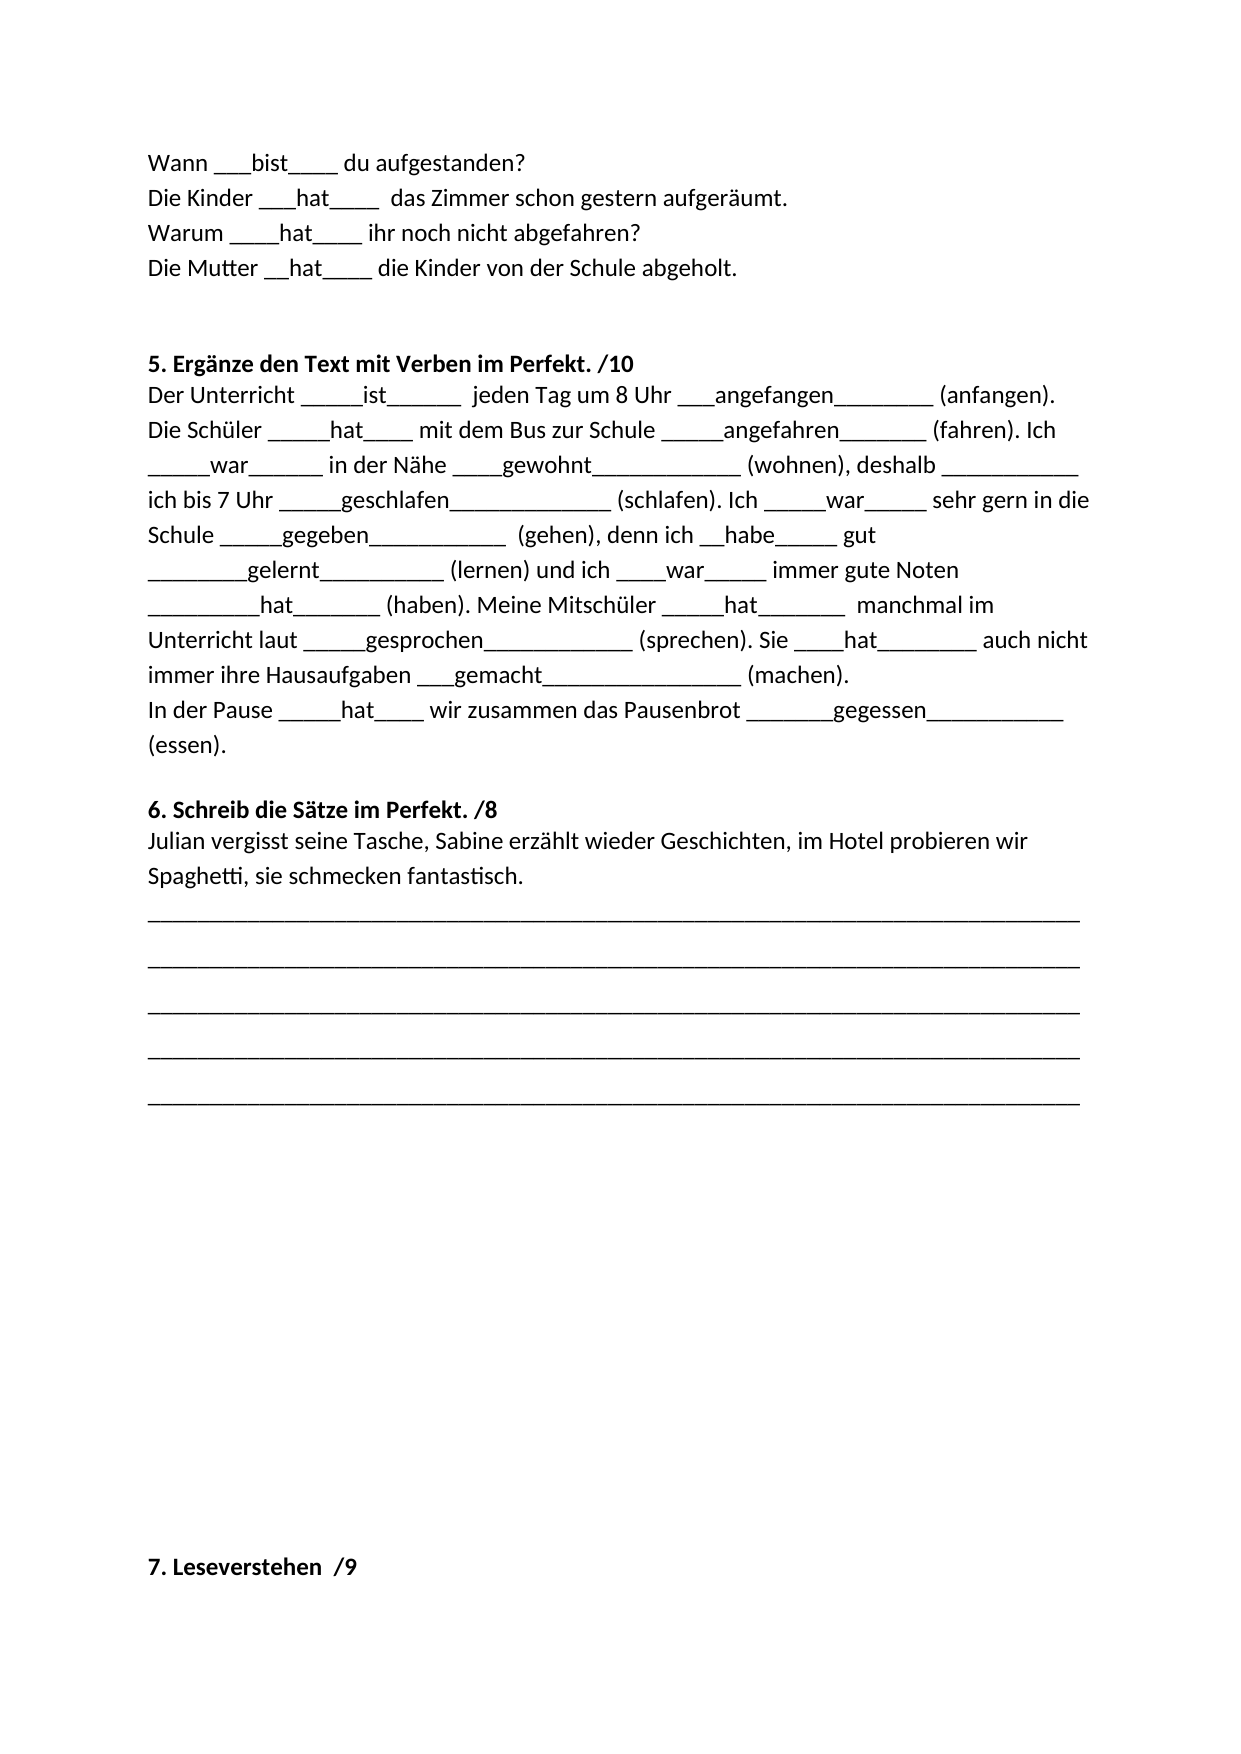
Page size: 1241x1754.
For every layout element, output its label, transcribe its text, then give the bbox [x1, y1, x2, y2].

text Die Kinder ___hat____ das Zimmer schon gestern aufgeräumt. [148, 183, 1093, 213]
text _______________________________________________________________________________________________________________________________________________________________________________________________________________________________________________________________________________________________________________________________________________________________________________________ [148, 895, 1093, 1109]
text Die Mutter __hat____ die Kinder von der Schule abgeholt. [148, 253, 1093, 283]
text 5. Ergänze den Text mit Verben im Perfekt. /10 [148, 349, 1093, 379]
text Wann ___bist____ du aufgestanden? [148, 148, 1093, 178]
text In der Pause _____hat____ wir zusammen das Pausenbrot _______gegessen___________ (essen). [148, 694, 1093, 760]
text Der Unterricht _____ist______ jeden Tag um 8 Uhr ___angefangen________ (anfangen). Die Schüler _____hat____ mit dem Bus zur Schule _____angefahren_______ (fahren). Ich _____war______ in der Nähe ____gewohnt____________ (wohnen), deshalb ___________ ich bis 7 Uhr _____geschlafen_____________ (schlafen). Ich _____war_____ sehr gern in die Schule _____gegeben___________ (gehen), denn ich __habe_____ gut ________gelernt__________ (lernen) und ich ____war_____ immer gute Noten _________hat_______ (haben). Meine Mitschüler _____hat_______ manchmal im Unterricht laut _____gesprochen____________ (sprechen). Sie ____hat________ auch nicht immer ihre Hausaufgaben ___gemacht________________ (machen). [148, 379, 1093, 690]
text 6. Schreib die Sätze im Perfekt. /8 [148, 795, 1093, 825]
text Julian vergisst seine Tasche, Sabine erzählt wieder Geschichten, im Hotel probieren wir Spaghetti, sie schmecken fantastisch. [148, 825, 1093, 891]
text Warum ____hat____ ihr noch nicht abgefahren? [148, 218, 1093, 248]
text 7. Leseverstehen /9 [148, 1551, 1093, 1582]
